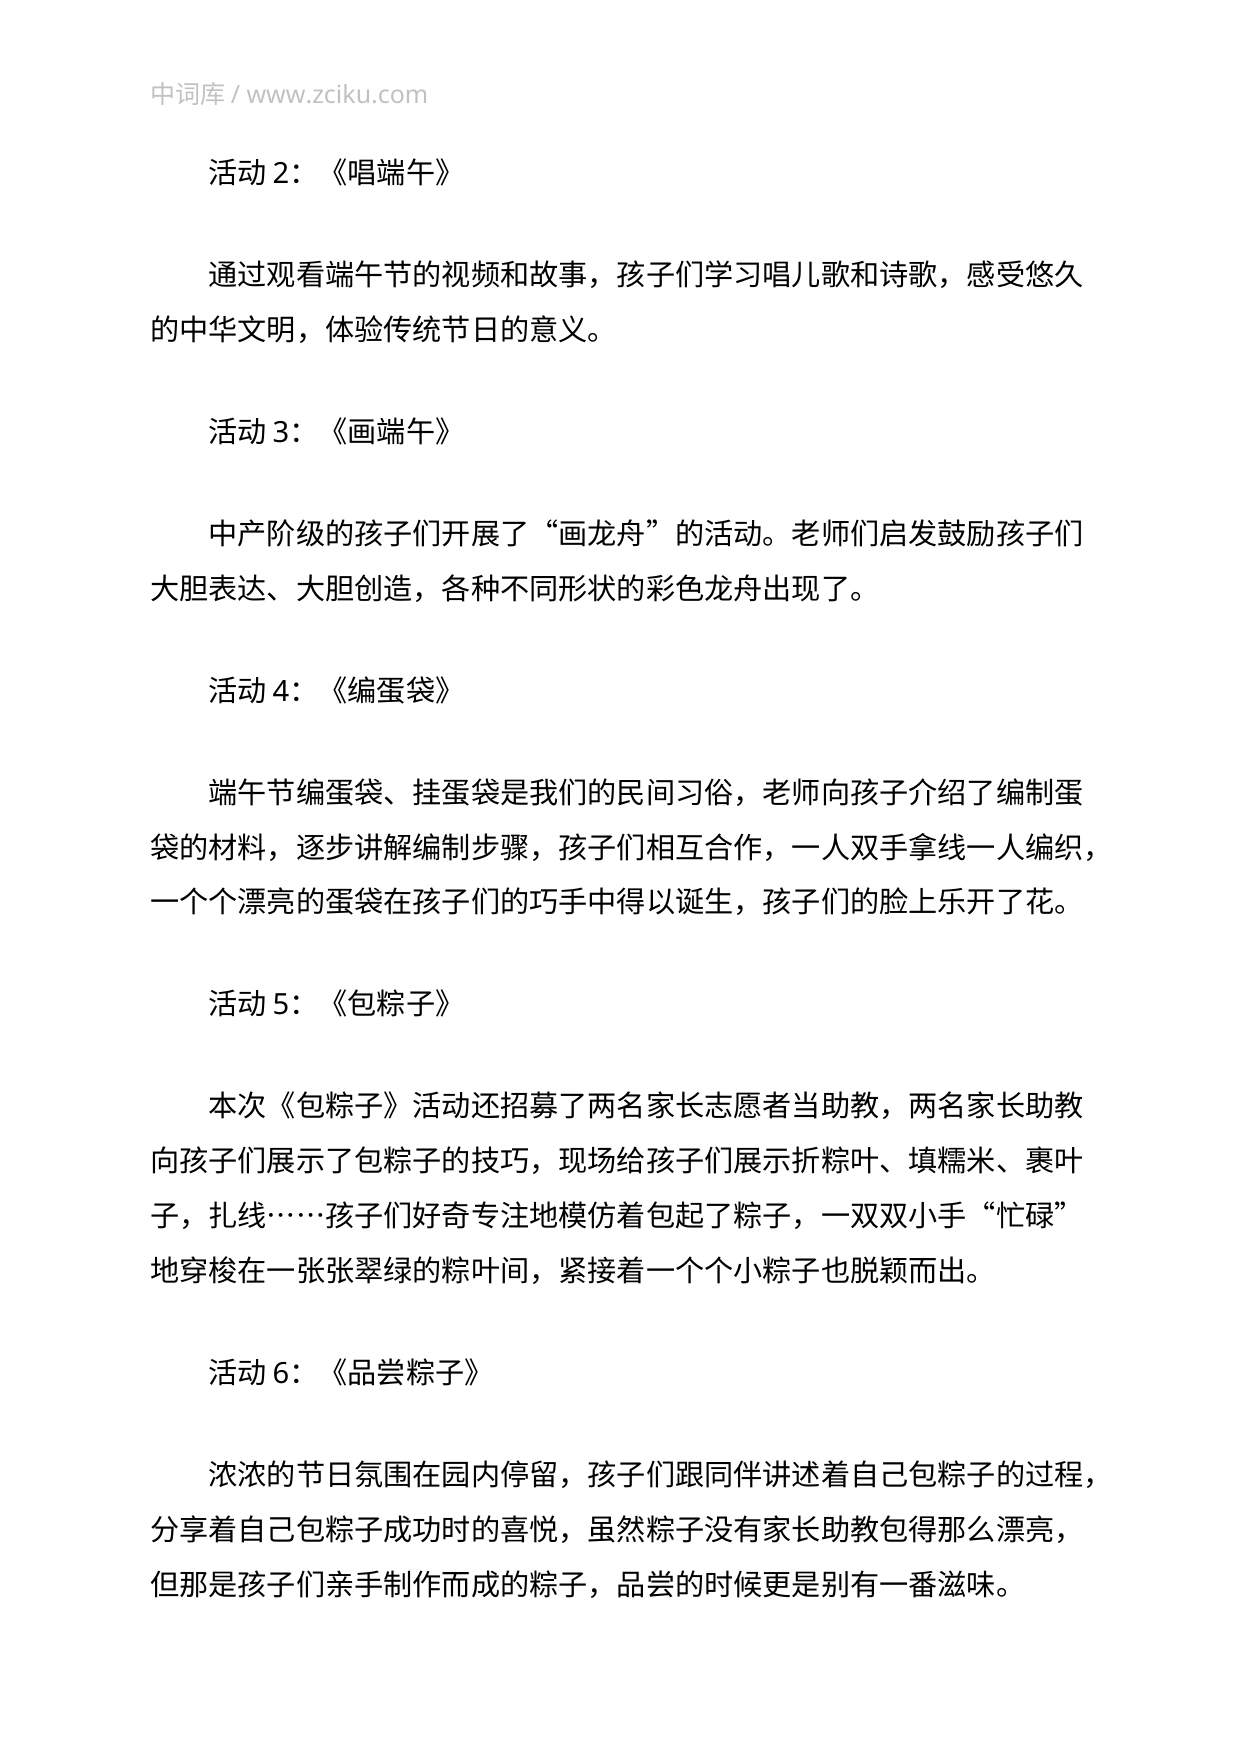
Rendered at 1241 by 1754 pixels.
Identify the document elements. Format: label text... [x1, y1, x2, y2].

text 活动2：《唱端午》 [150, 150, 1090, 192]
text 活动3：《画端午》 [150, 409, 1090, 451]
text 端午节编蛋袋、挂蛋袋是我们的民间习俗，老师向孩子介绍了编制蛋袋的材料，逐步讲解编制步骤，孩子们相互合作，一人双手拿线一人编织，一个个漂亮的蛋袋在孩子们的巧手中得以诞生，孩子们的脸上乐开了花。 [150, 769, 1090, 921]
text 浓浓的节日氛围在园内停留，孩子们跟同伴讲述着自己包粽子的过程，分享着自己包粽子成功时的喜悦，虽然粽子没有家长助教包得那么漂亮，但那是孩子们亲手制作而成的粽子，品尝的时候更是别有一番滋味。 [150, 1451, 1090, 1603]
text 活动4：《编蛋袋》 [150, 667, 1090, 710]
text 通过观看端午节的视频和故事，孩子们学习唱儿歌和诗歌，感受悠久的中华文明，体验传统节日的意义。 [150, 252, 1090, 349]
text 活动5：《包粽子》 [150, 981, 1090, 1023]
text 中产阶级的孩子们开展了“画龙舟”的活动。老师们启发鼓励孩子们大胆表达、大胆创造，各种不同形状的彩色龙舟出现了。 [150, 511, 1090, 608]
text 本次《包粽子》活动还招募了两名家长志愿者当助教，两名家长助教向孩子们展示了包粽子的技巧，现场给孩子们展示折粽叶、填糯米、裹叶子，扎线……孩子们好奇专注地模仿着包起了粽子，一双双小手“忙碌”地穿梭在一张张翠绿的粽叶间，紧接着一个个小粽子也脱颖而出。 [150, 1083, 1090, 1290]
text 活动6：《品尝粽子》 [150, 1349, 1090, 1392]
